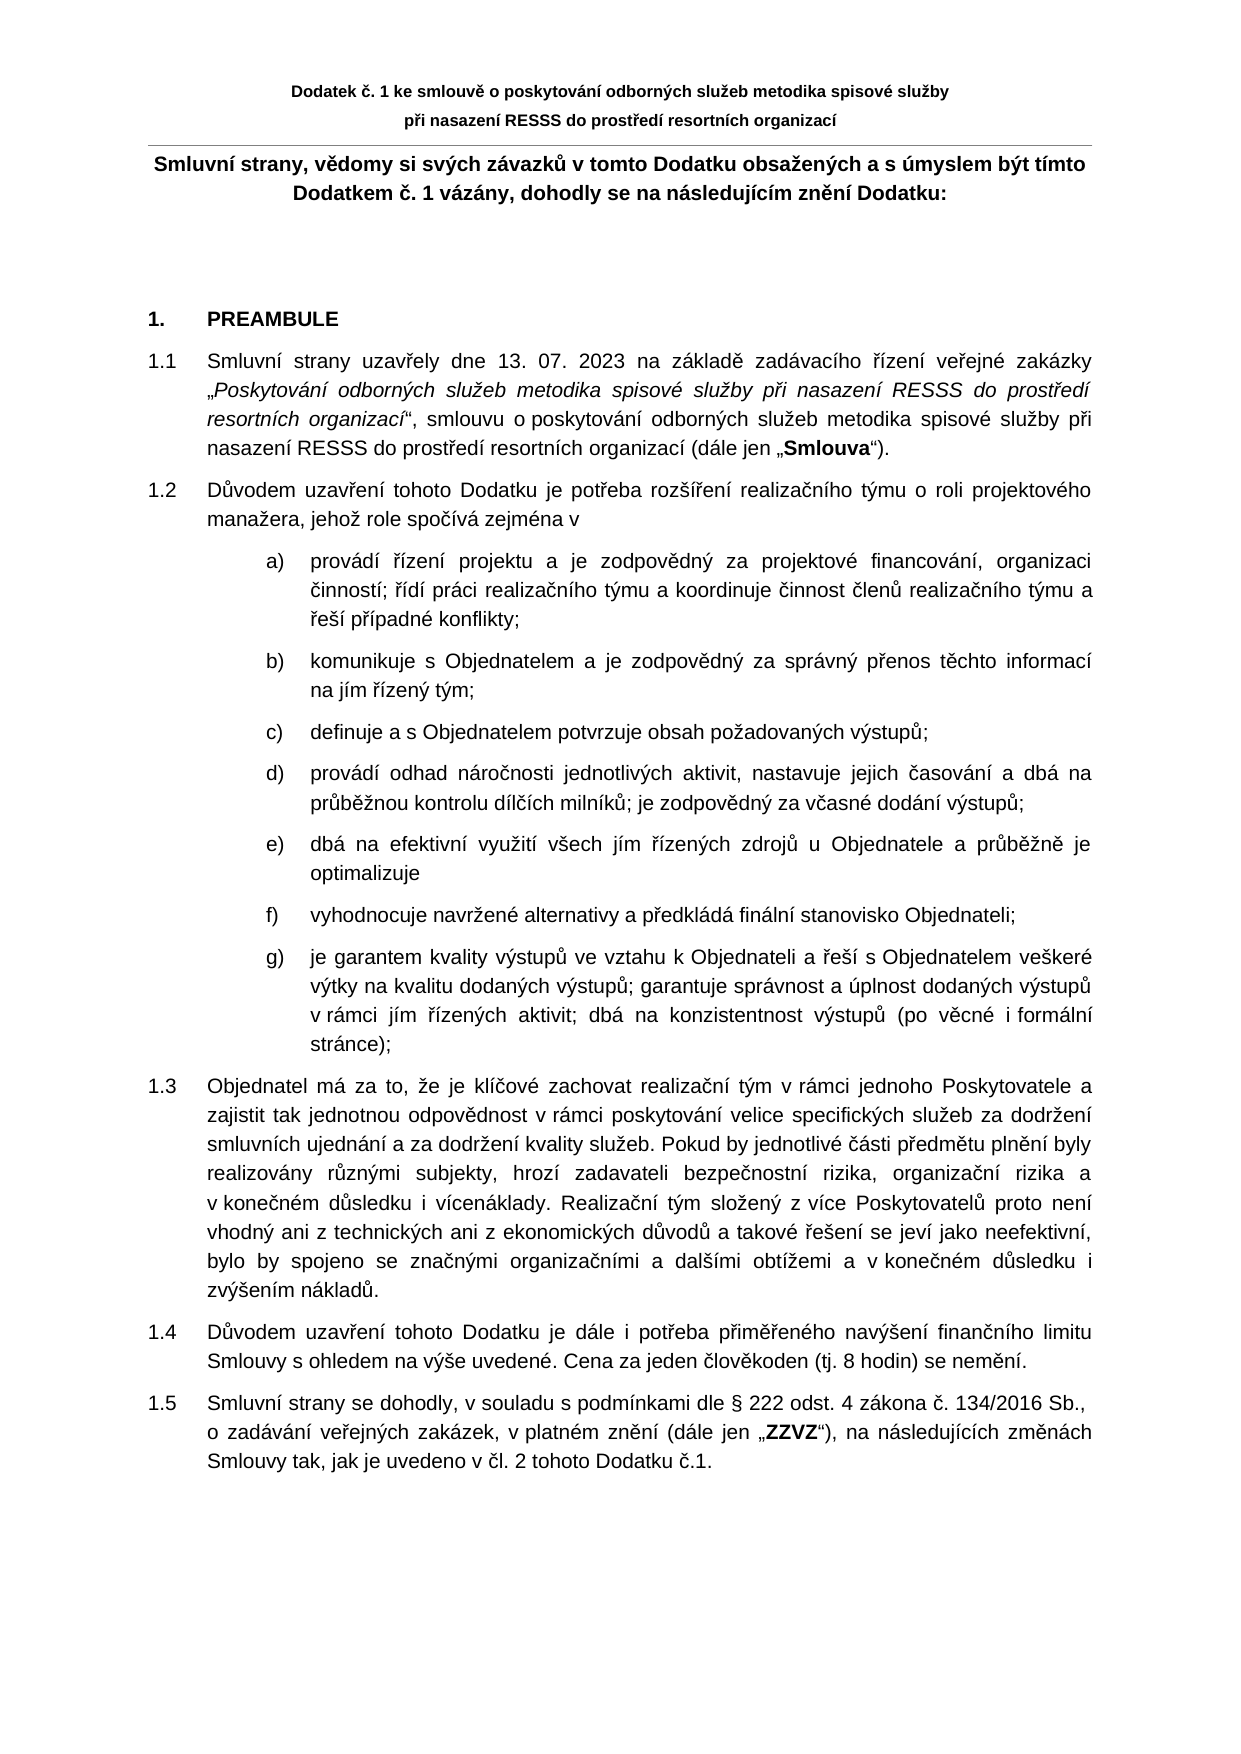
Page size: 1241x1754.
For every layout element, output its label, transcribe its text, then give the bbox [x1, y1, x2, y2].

text Objednatel má za to, že je klíčové zachovat realizační tým v rámci jednoho Poskytovatele a zajistit tak jednotnou odpovědnost v rámci poskytování velice specifických služeb za dodržení smluvních ujednání a za dodržení kvality služeb. Pokud by jednotlivé části předmětu plnění byly realizovány různými subjekty, hrozí zadavateli bezpečnostní rizika, organizační rizika a v konečném důsledku i vícenáklady. Realizační tým složený z více Poskytovatelů proto není vhodný ani z technických ani z ekonomických důvodů a takové řešení se jeví jako neefektivní, bylo by spojeno se značnými organizačními a dalšími obtížemi a v konečném důsledku i zvýšením nákladů. [148, 1068, 1092, 1302]
text Smluvní strany, vědomy si svých závazků v tomto Dodatku obsažených a s úmyslem být tímto Dodatkem č. 1 vázány, dohodly se na následujícím znění Dodatku: [148, 148, 1092, 206]
list komunikuje s Objednatelem a je zodpovědný za správný přenos těchto informací na jím řízený tým; [266, 643, 1092, 702]
text Důvodem uzavření tohoto Dodatku je dále i potřeba přiměřeného navýšení finančního limitu Smlouvy s ohledem na výše uvedené. Cena za jeden člověkoden (tj. 8 hodin) se nemění. [148, 1314, 1092, 1373]
list provádí odhad náročnosti jednotlivých aktivit, nastavuje jejich časování a dbá na průběžnou kontrolu dílčích milníků; je zodpovědný za včasné dodání výstupů; [266, 756, 1092, 814]
list je garantem kvality výstupů ve vztahu k Objednateli a řeší s Objednatelem veškeré výtky na kvalitu dodaných výstupů; garantuje správnost a úplnost dodaných výstupů v rámci jím řízených aktivit; dbá na konzistentnost výstupů (po věcné i formální stránce); [266, 939, 1092, 1056]
text Smluvní strany se dohodly, v souladu s podmínkami dle § 222 odst. 4 zákona č. 134/2016 Sb., o zadávání veřejných zakázek, v platném znění (dále jen „ZZVZ“), na následujících změnách Smlouvy tak, jak je uvedeno v čl. 2 tohoto Dodatku č.1. [148, 1385, 1092, 1473]
list vyhodnocuje navržené alternativy a předkládá finální stanovisko Objednateli; [266, 898, 1092, 927]
text Smluvní strany uzavřely dne 13. 07. 2023 na základě zadávacího řízení veřejné zakázky „Poskytování odborných služeb metodika spisové služby při nasazení RESSS do prostředí resortních organizací“, smlouvu o poskytování odborných služeb metodika spisové služby při nasazení RESSS do prostředí resortních organizací (dále jen „Smlouva“). [148, 343, 1092, 460]
list provádí řízení projektu a je zodpovědný za projektové financování, organizaci činností; řídí práci realizačního týmu a koordinuje činnost členů realizačního týmu a řeší případné konflikty; [266, 543, 1092, 631]
list definuje a s Objednatelem potvrzuje obsah požadovaných výstupů; [266, 714, 1092, 743]
text Důvodem uzavření tohoto Dodatku je potřeba rozšíření realizačního týmu o roli projektového manažera, jehož role spočívá zejména v [148, 473, 1092, 531]
list dbá na efektivní využití všech jím řízených zdrojů u Objednatele a průběžně je optimalizuje [266, 827, 1092, 885]
text PREAMBULE [148, 302, 1092, 331]
